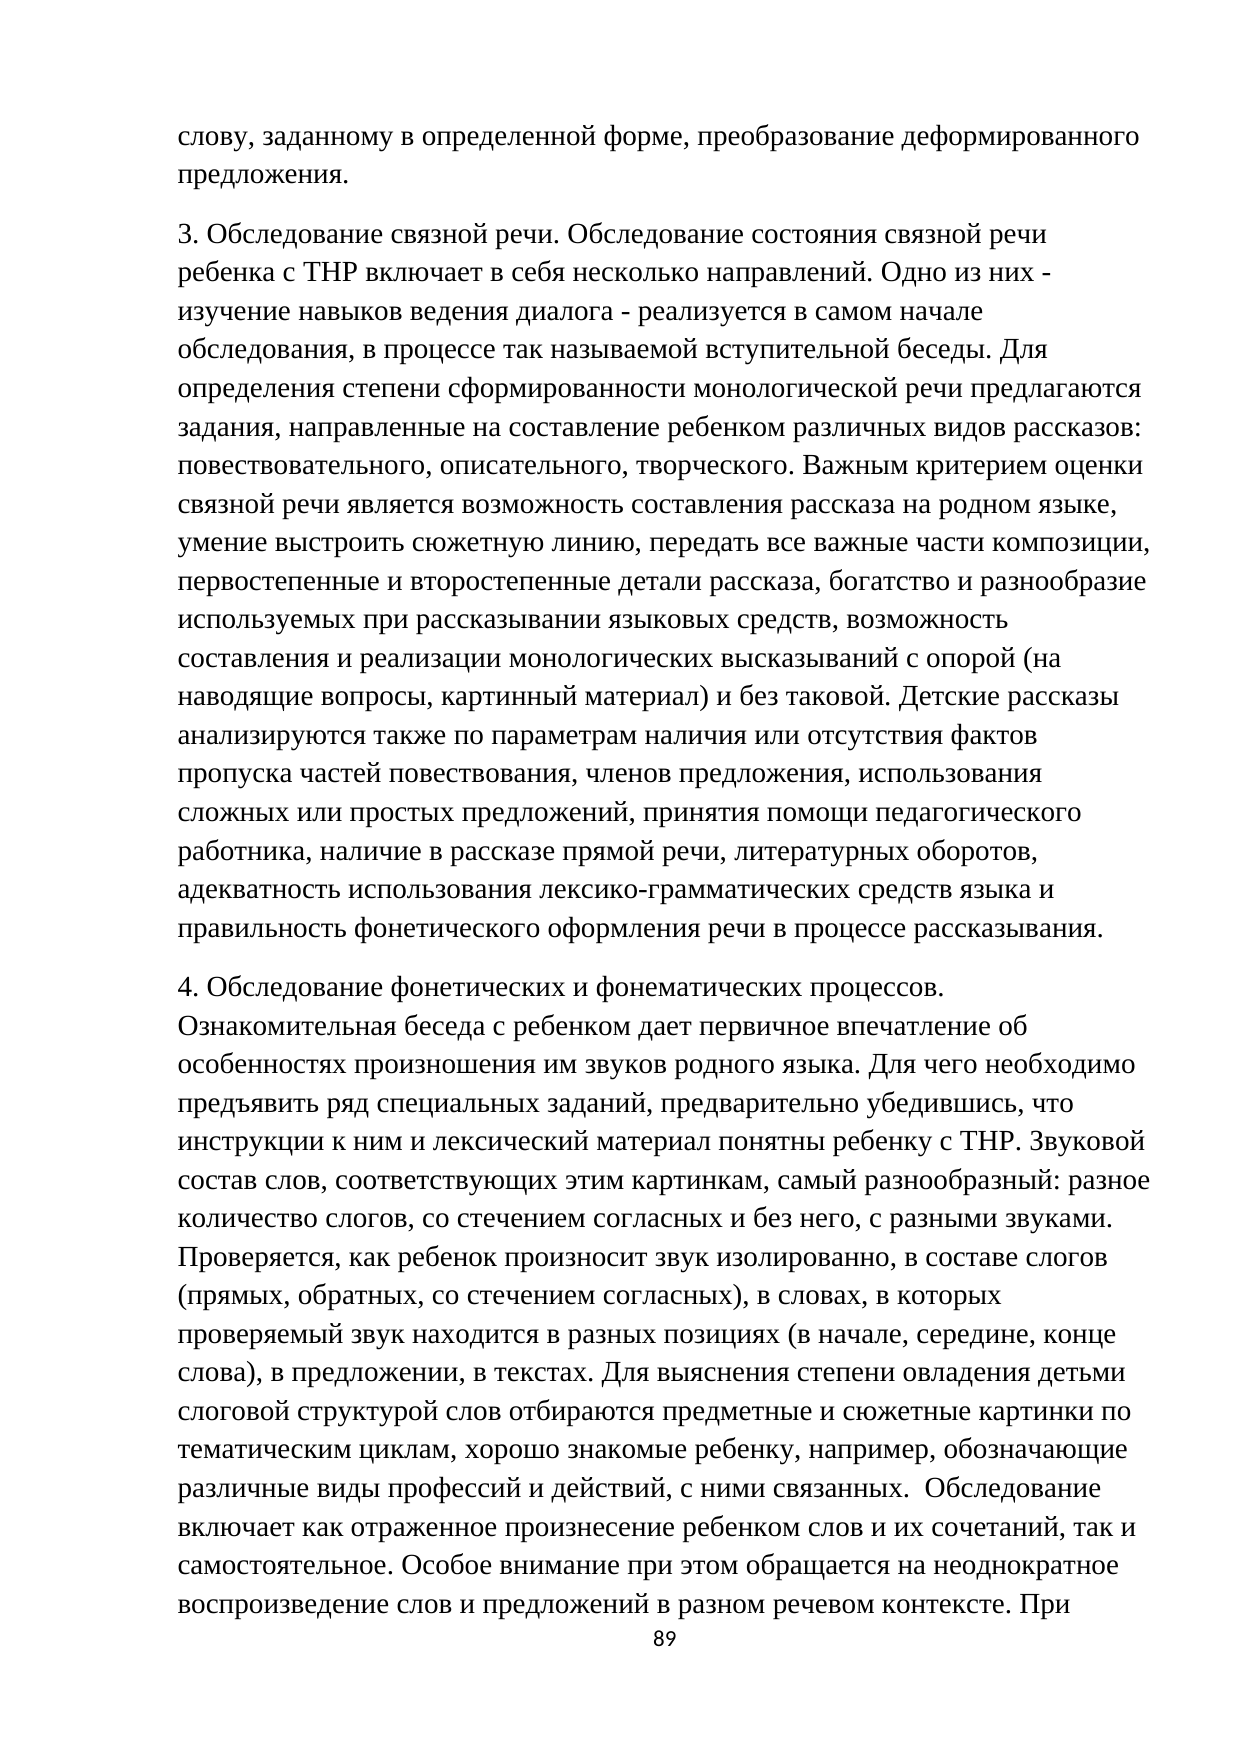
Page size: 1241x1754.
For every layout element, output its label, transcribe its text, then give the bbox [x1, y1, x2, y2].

text 3. Обследование связной речи. Обследование состояния связной речи ребенка с ТНР включает в себя несколько направлений. Одно из них - изучение навыков ведения диалога - реализуется в самом начале обследования, в процессе так называемой вступительной беседы. Для определения степени сформированности монологической речи предлагаются задания, направленные на составление ребенком различных видов рассказов: повествовательного, описательного, творческого. Важным критерием оценки связной речи является возможность составления рассказа на родном языке, умение выстроить сюжетную линию, передать все важные части композиции, первостепенные и второстепенные детали рассказа, богатство и разнообразие используемых при рассказывании языковых средств, возможность составления и реализации монологических высказываний с опорой (на наводящие вопросы, картинный материал) и без таковой. Детские рассказы анализируются также по параметрам наличия или отсутствия фактов пропуска частей повествования, членов предложения, использования сложных или простых предложений, принятия помощи педагогического работника, наличие в рассказе прямой речи, литературных оборотов, адекватность использования лексико-грамматических средств языка и правильность фонетического оформления речи в процессе рассказывания. [177, 216, 1152, 943]
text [177, 118, 1152, 190]
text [177, 969, 1152, 1619]
